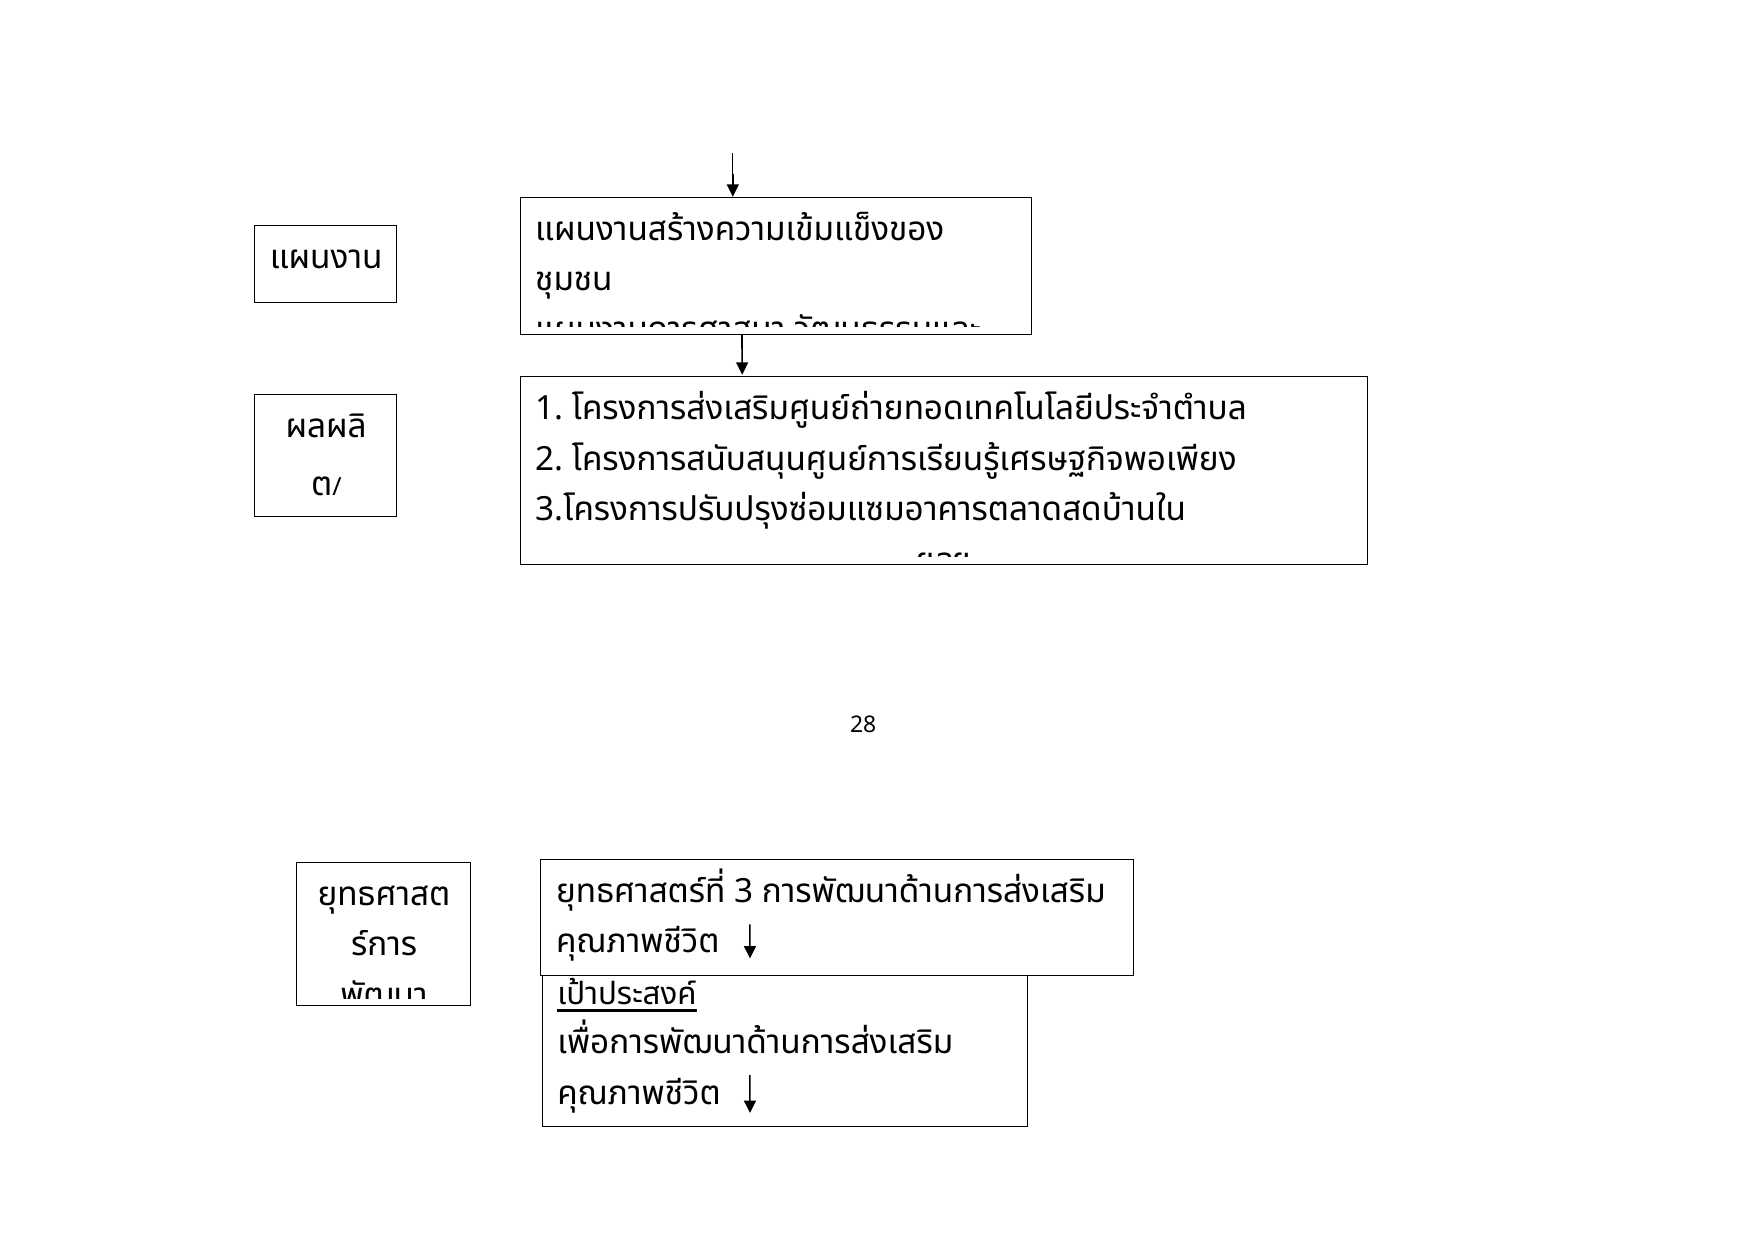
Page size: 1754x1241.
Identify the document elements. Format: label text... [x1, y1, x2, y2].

text 28 [118, 708, 1607, 739]
